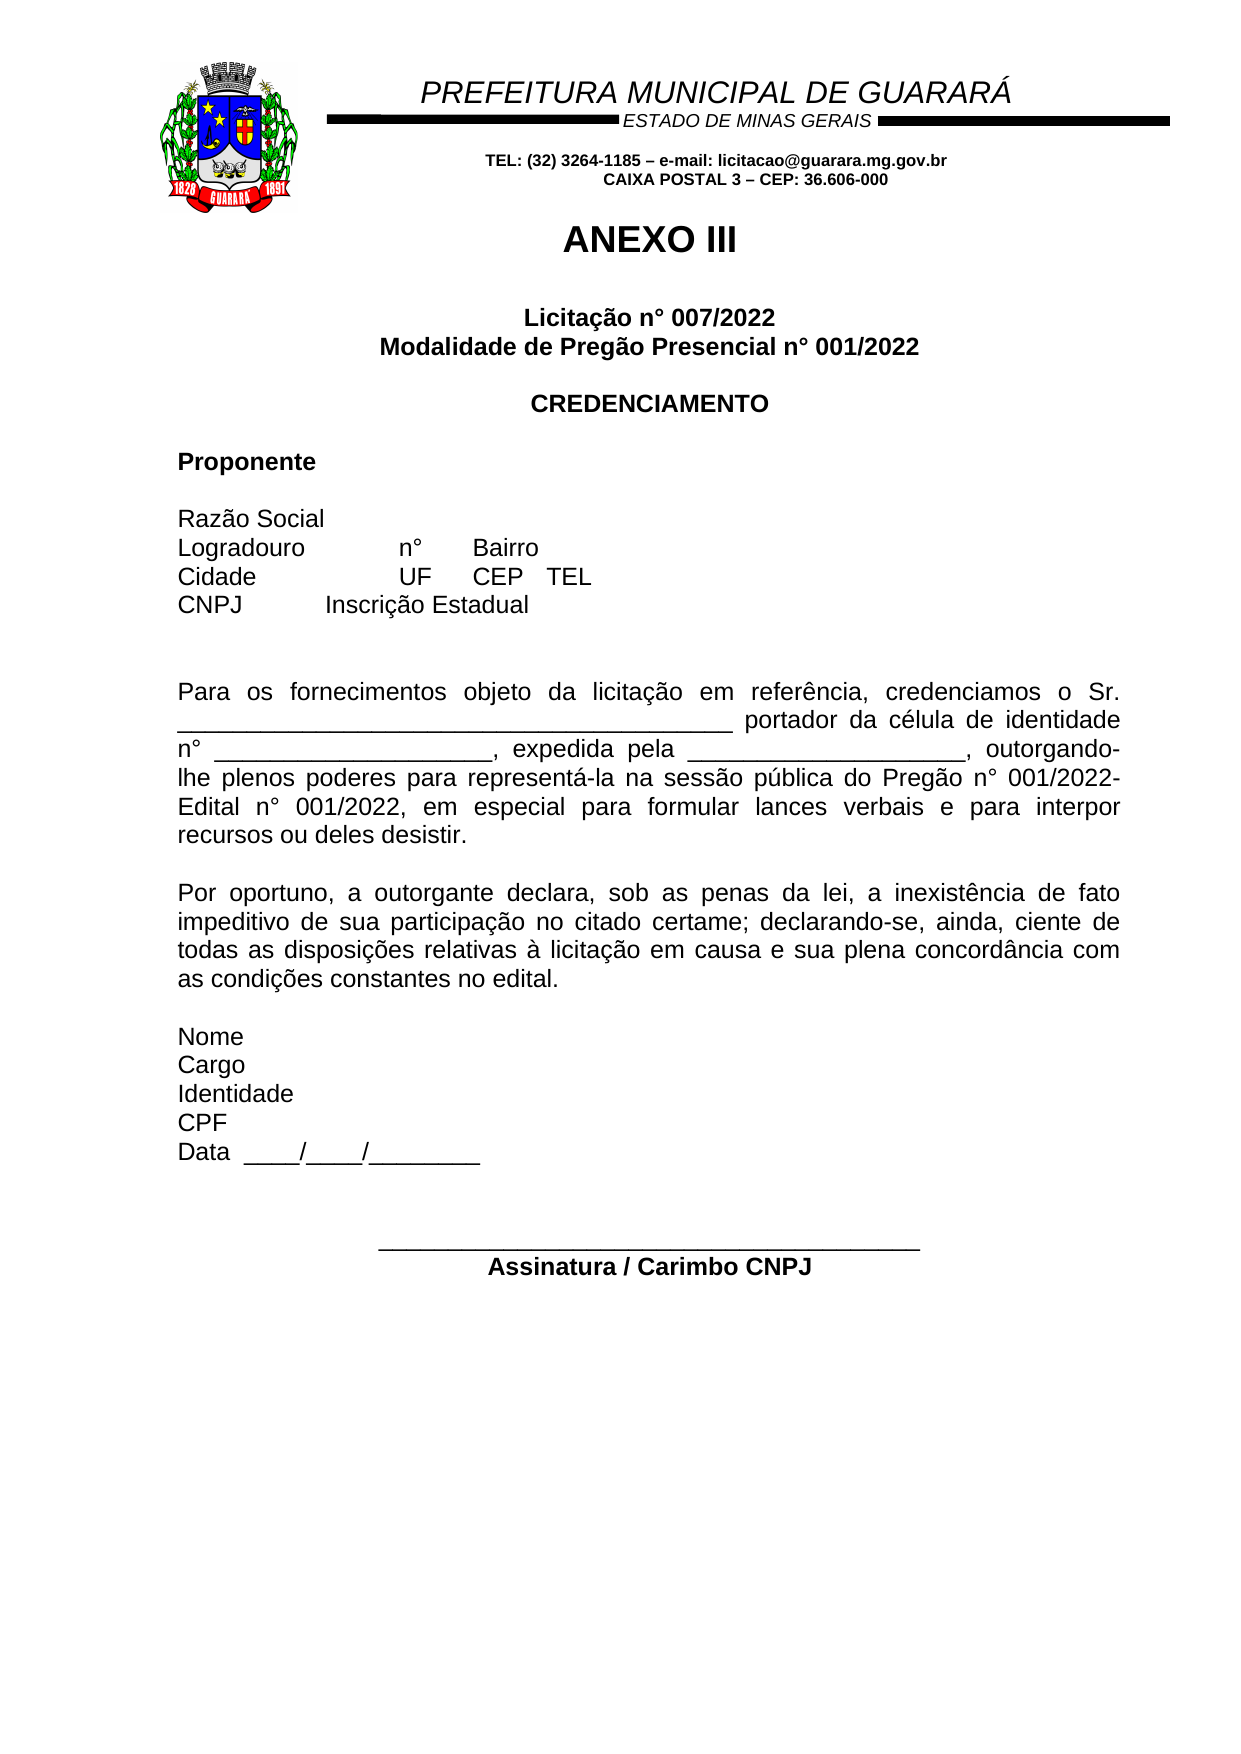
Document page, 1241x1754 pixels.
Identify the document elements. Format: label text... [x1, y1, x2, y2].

text CREDENCIAMENTO [177, 389, 1122, 418]
text Nome [177, 1022, 1122, 1051]
text Cidade UF CEP TEL [177, 562, 1122, 591]
text Proponente [177, 447, 1122, 476]
picture [160, 62, 298, 213]
text ANEXO III [177, 217, 1122, 260]
text Data ____/____/________ [177, 1137, 1122, 1166]
text Modalidade de Pregão Presencial n° 001/2022 [177, 332, 1122, 361]
text CNPJ Inscrição Estadual [177, 591, 1122, 619]
text Razão Social [177, 504, 1122, 533]
text Cargo [177, 1051, 1122, 1079]
text Licitação n° 007/2022 [177, 303, 1122, 332]
text Logradouro n° Bairro [177, 533, 1122, 562]
text Assinatura / Carimbo CNPJ [177, 1252, 1122, 1281]
text Por oportuno, a outorgante declara, sob as penas da lei, a inexistência de fato impeditivo de sua participação no citado certame; declarando-se, ainda, ciente de todas as disposições relativas à licitação em causa e sua plena concordância com as condições constantes no edital. [177, 878, 1122, 993]
text CPF [177, 1108, 1122, 1137]
text Identidade [177, 1079, 1122, 1108]
text _______________________________________ [177, 1223, 1122, 1252]
text Para os fornecimentos objeto da licitação em referência, credenciamos o Sr. ________________________________________ portador da célula de identidade n° ____________________, expedida pela ____________________, outorgando-lhe plenos poderes para representá-la na sessão pública do Pregão n° 001/2022- Edital n° 001/2022, em especial para formular lances verbais e para interpor recursos ou deles desistir. [177, 677, 1122, 849]
